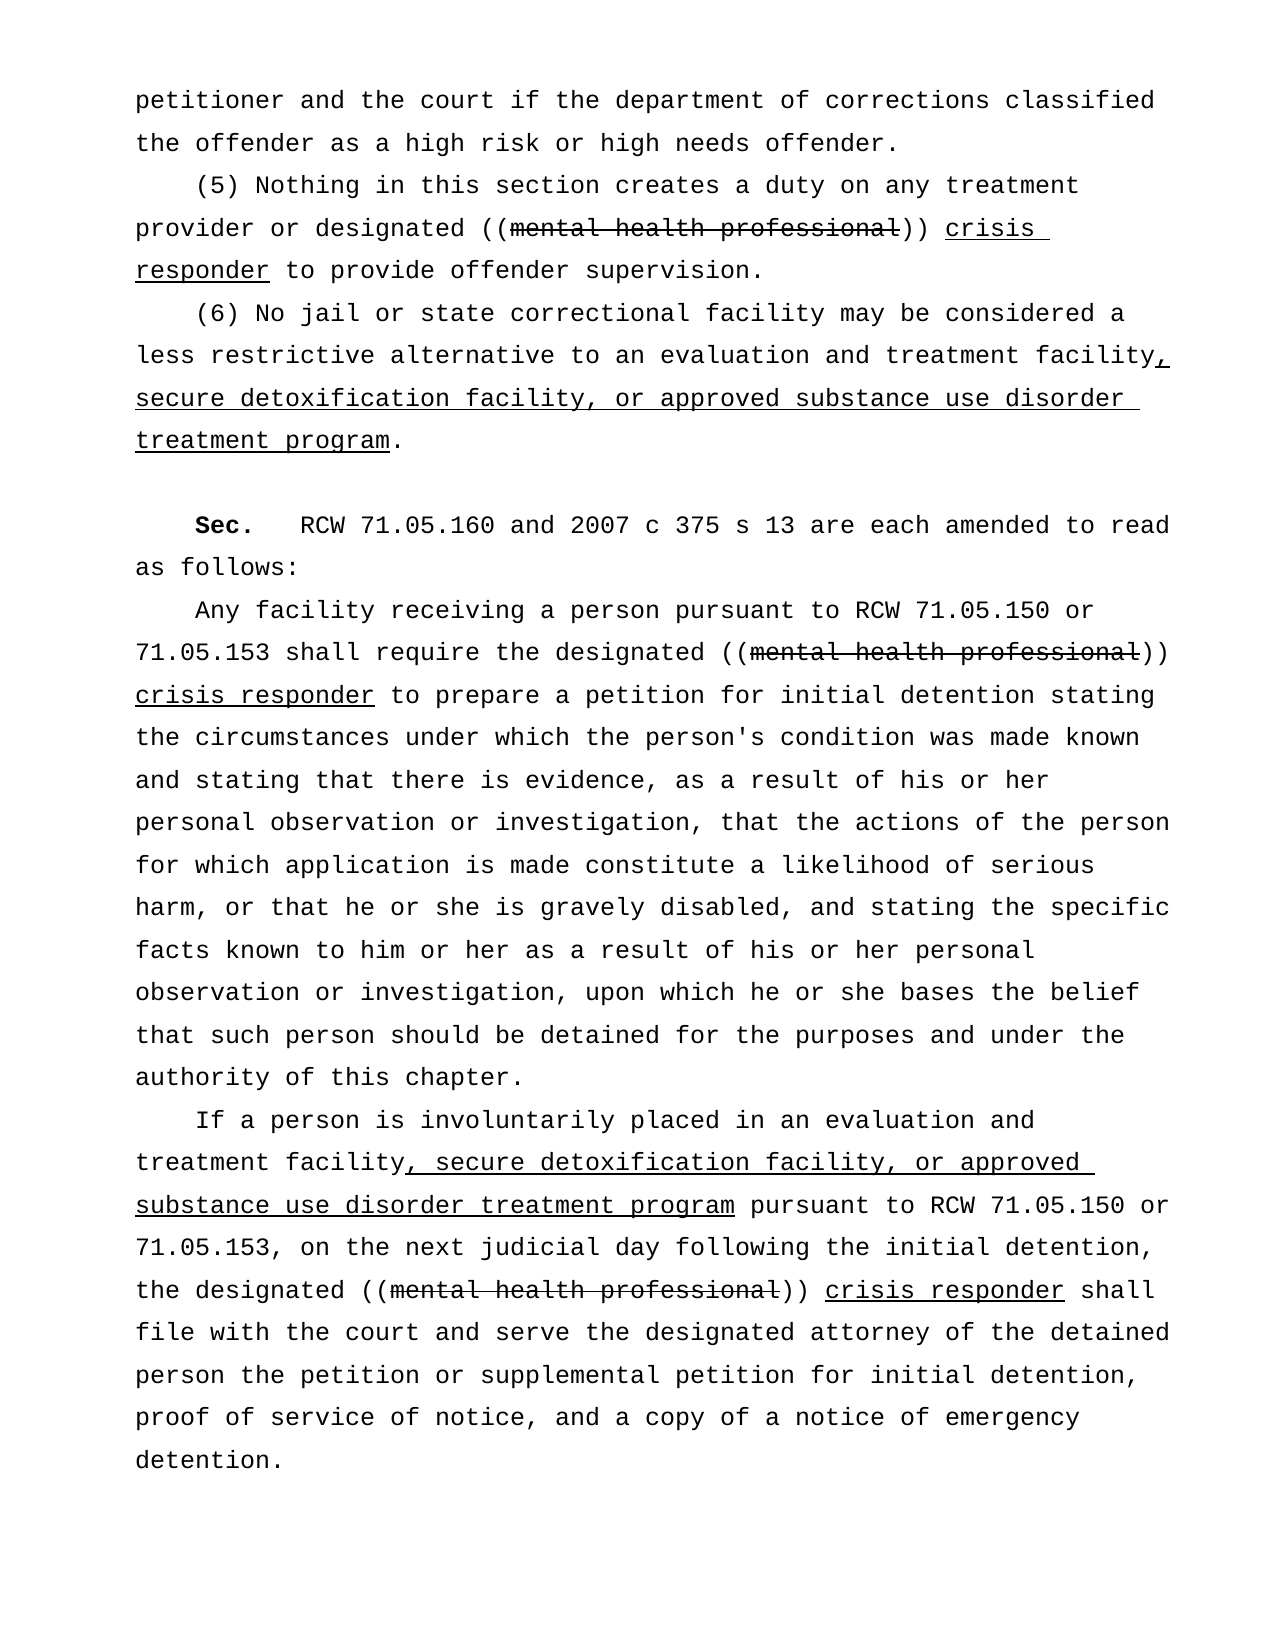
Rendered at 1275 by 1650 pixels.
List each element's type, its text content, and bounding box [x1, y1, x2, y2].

text Sec. RCW 71.05.160 and 2007 c 375 s 13 are each amended to read as follows: [135, 499, 1170, 584]
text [135, 75, 1170, 160]
text Any facility receiving a person pursuant to RCW 71.05.150 or 71.05.153 shall require the designated ((mental health professional)) crisis responder to prepare a petition for initial detention stating the circumstances under which the person's condition was made known and stating that there is evidence, as a result of his or her personal observation or investigation, that the actions of the person for which application is made constitute a likelihood of serious harm, or that he or she is gravely disabled, and stating the specific facts known to him or her as a result of his or her personal observation or investigation, upon which he or she bases the belief that such person should be detained for the purposes and under the authority of this chapter. [135, 584, 1170, 1094]
text (5) Nothing in this section creates a duty on any treatment provider or designated ((mental health professional)) crisis responder to provide offender supervision. [135, 160, 1170, 287]
text (6) No jail or state correctional facility may be considered a less restrictive alternative to an evaluation and treatment facility, secure detoxification facility, or approved substance use disorder treatment program. [135, 287, 1170, 457]
text If a person is involuntarily placed in an evaluation and treatment facility, secure detoxification facility, or approved substance use disorder treatment program pursuant to RCW 71.05.150 or 71.05.153, on the next judicial day following the initial detention, the designated ((mental health professional)) crisis responder shall file with the court and serve the designated attorney of the detained person the petition or supplemental petition for initial detention, proof of service of notice, and a copy of a notice of emergency detention. [135, 1094, 1170, 1477]
